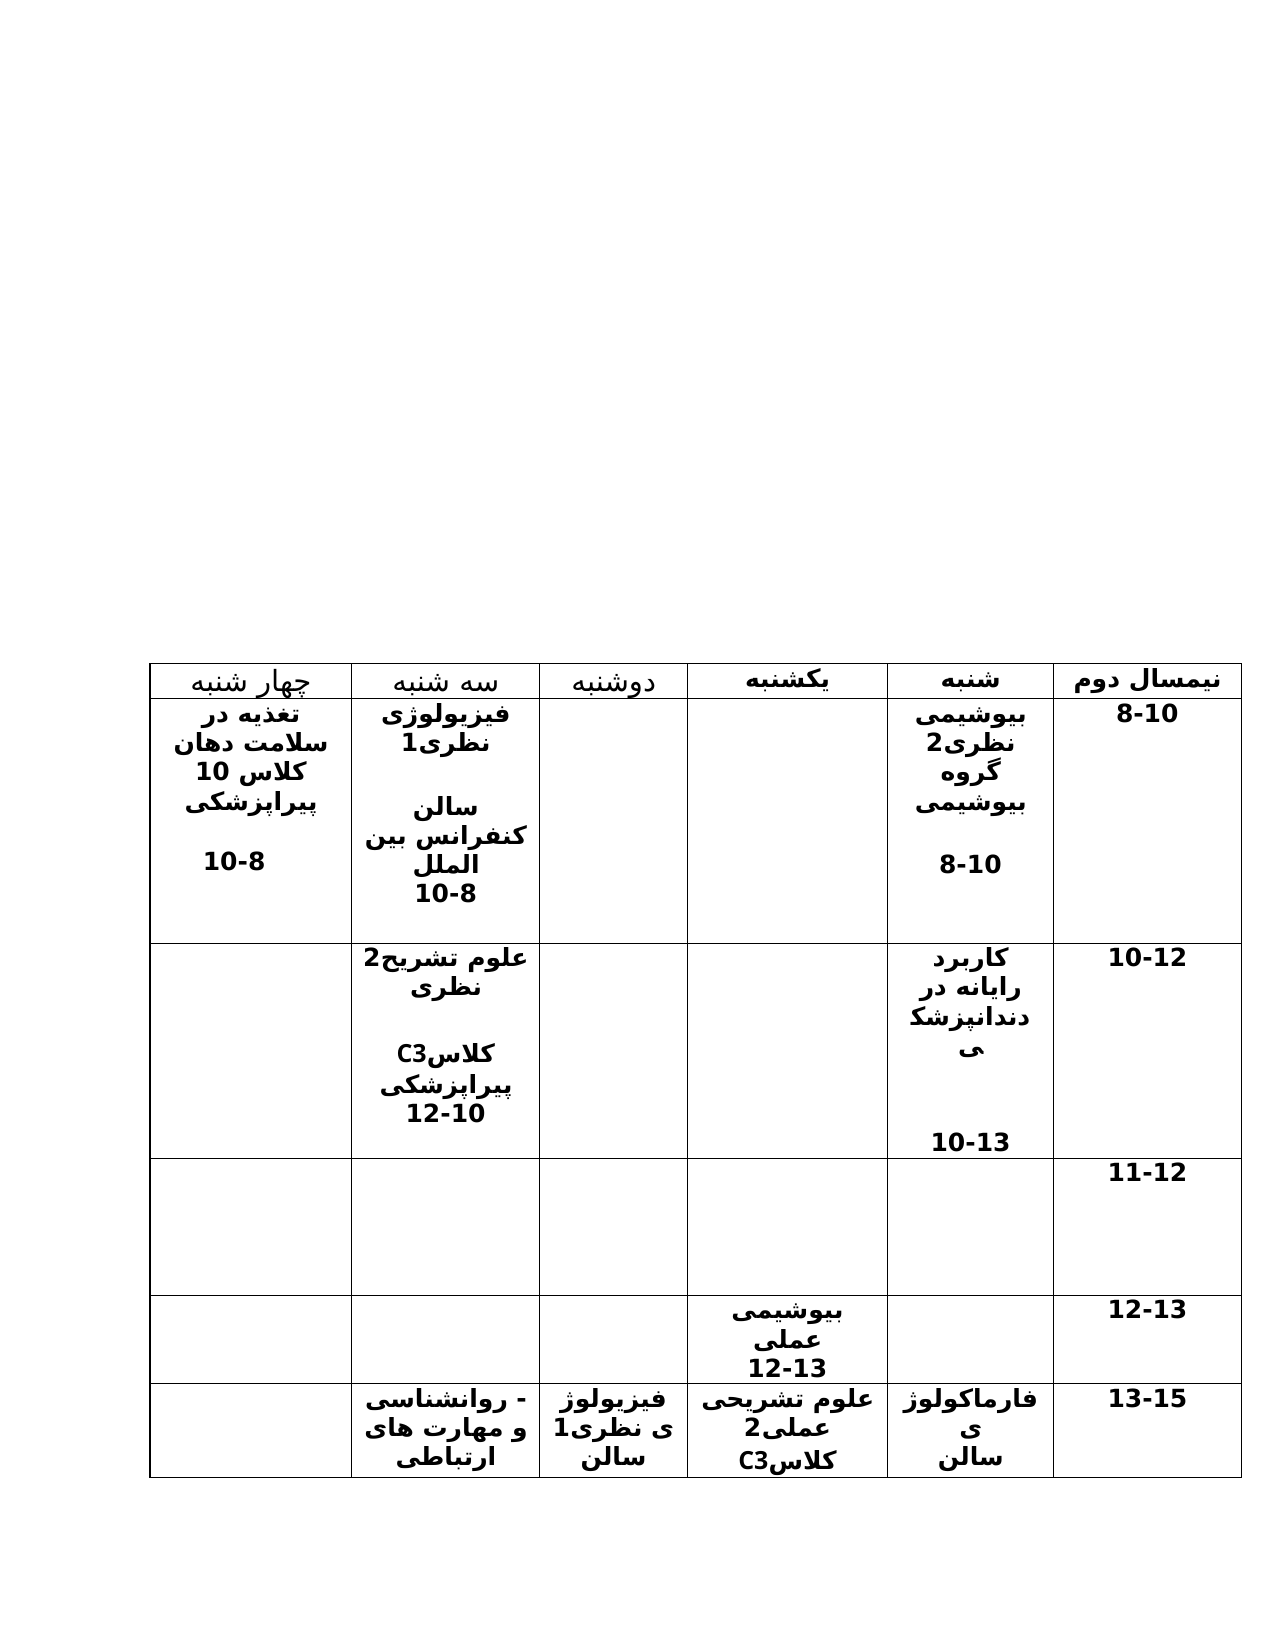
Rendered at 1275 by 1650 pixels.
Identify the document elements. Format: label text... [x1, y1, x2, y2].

table_header دوشنبه [540, 664, 687, 698]
table_cell [151, 1296, 351, 1383]
table_cell تغذیه در سلامت دهان کلاس 10 پیراپزشکی 10-8 [151, 699, 351, 942]
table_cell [352, 1384, 539, 1477]
table_header نیمسال دوم [1054, 664, 1241, 698]
table_cell [540, 1159, 687, 1295]
table_cell 10-12 [1054, 944, 1241, 1157]
table_cell [352, 1296, 539, 1383]
table_cell [688, 1159, 887, 1295]
table_cell [888, 1159, 1053, 1295]
table_cell علوم تشریح2 نظری کلاسC3 پیراپزشکی 12-10 [352, 944, 539, 1157]
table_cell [540, 1384, 687, 1477]
table_cell [688, 699, 887, 942]
table_cell کاربرد رایانه در دندانپزشکی 10-13 [888, 944, 1053, 1157]
table_cell بیوشیمی نظری2 گروه بیوشیمی 8-10 [888, 699, 1053, 942]
table_header چهار شنبه [151, 664, 351, 698]
table_cell [540, 699, 687, 942]
table_cell [151, 1384, 351, 1477]
table_header سه شنبه [352, 664, 539, 698]
table_cell فیزیولوژی نظری1 سالن کنفرانس بین الملل 10-8 [352, 699, 539, 942]
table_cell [888, 1384, 1053, 1477]
table_header شنبه [888, 664, 1053, 698]
table_cell [540, 1296, 687, 1383]
table_cell 8-10 [1054, 699, 1241, 942]
table_cell [352, 1159, 539, 1295]
table_cell [151, 1159, 351, 1295]
table_cell بیوشیمی عملی 12-13 [688, 1296, 887, 1383]
table_cell [888, 1296, 1053, 1383]
table_cell [688, 944, 887, 1157]
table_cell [688, 1384, 887, 1477]
table_header یکشنبه [688, 664, 887, 698]
table_cell [151, 944, 351, 1157]
table_cell [540, 944, 687, 1157]
table_cell 12-13 [1054, 1296, 1241, 1383]
table_cell 11-12 [1054, 1159, 1241, 1295]
table_cell 13-15 [1054, 1384, 1241, 1477]
